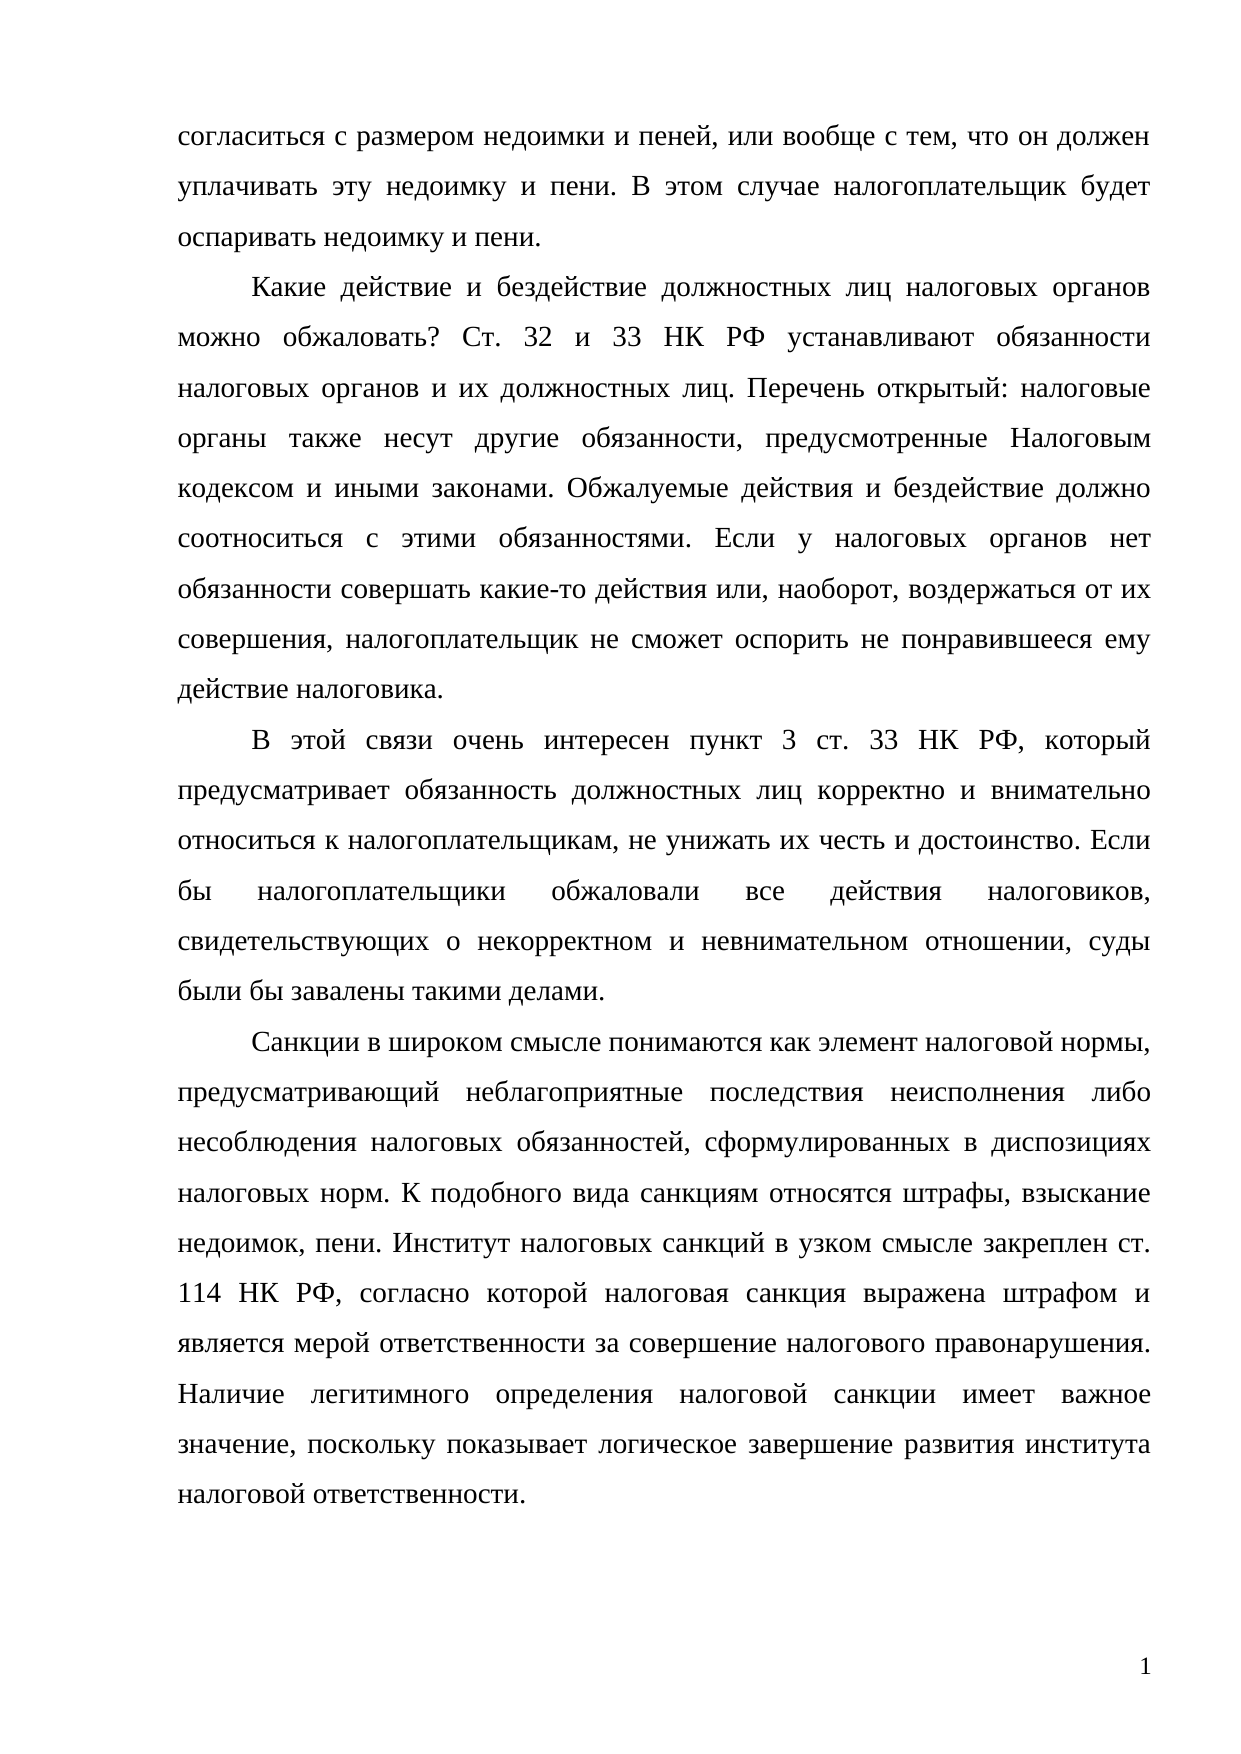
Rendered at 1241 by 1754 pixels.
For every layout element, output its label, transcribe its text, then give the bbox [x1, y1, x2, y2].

text Какие действие и бездействие должностных лиц налоговых органов можно обжаловать? Ст. 32 и 33 НК РФ устанавливают обязанности налоговых органов и их должностных лиц. Перечень открытый: налоговые органы также несут другие обязанности, предусмотренные Налоговым кодексом и иными законами. Обжалуемые действия и бездействие должно соотноситься с этими обязанностями. Если у налоговых органов нет обязанности совершать какие-то действия или, наоборот, воздержаться от их совершения, налогоплательщик не сможет оспорить не понравившееся ему действие налоговика. [177, 269, 1152, 705]
text В этой связи очень интересен пункт 3 ст. 33 НК РФ, который предусматривает обязанность должностных лиц корректно и внимательно относиться к налогоплательщикам, не унижать их честь и достоинство. Если бы налогоплательщики обжаловали все действия налоговиков, свидетельствующих о некорректном и невнимательном отношении, суды были бы завалены такими делами. [177, 722, 1152, 1007]
text Санкции в широком смысле понимаются как элемент налоговой нормы, предусматривающий неблагоприятные последствия неисполнения либо несоблюдения налоговых обязанностей, сформулированных в диспозициях налоговых норм. К подобного вида санкциям относятся штрафы, взыскание недоимок, пени. Институт налоговых санкций в узком смысле закреплен ст. 114 НК РФ, согласно которой налоговая санкция выражена штрафом и является мерой ответственности за совершение налогового правонарушения. Наличие легитимного определения налоговой санкции имеет важное значение, поскольку показывает логическое завершение развития института налоговой ответственности. [177, 1024, 1152, 1510]
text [177, 118, 1152, 252]
